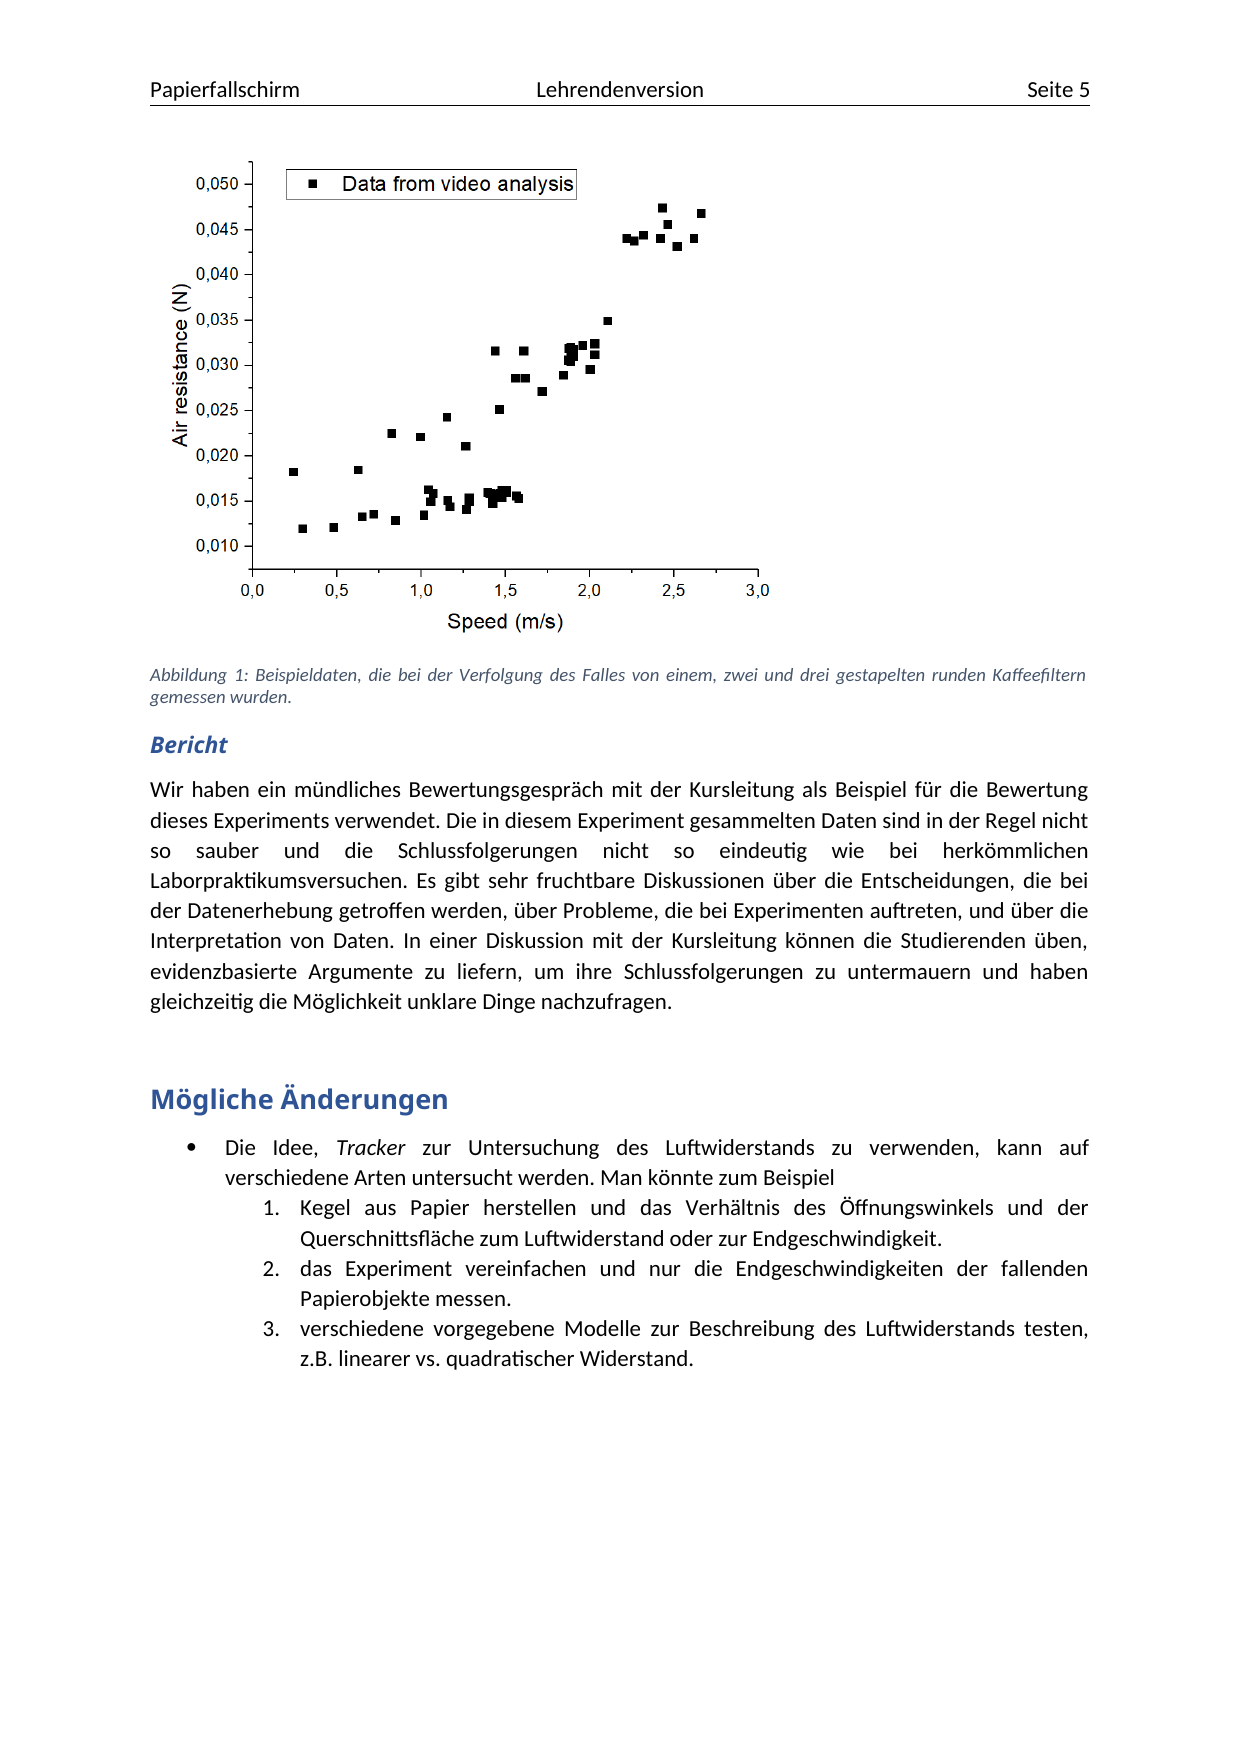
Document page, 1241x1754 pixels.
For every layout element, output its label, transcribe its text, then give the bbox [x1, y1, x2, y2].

subtitle Bericht [150, 729, 1090, 761]
list Kegel aus Papier herstellen und das Verhältnis des Öffnungswinkels und der Querschnittsfläche zum Luftwiderstand oder zur Endgeschwindigkeit. [262, 1193, 1090, 1252]
list das Experiment vereinfachen und nur die Endgeschwindigkeiten der fallenden Papierobjekte messen. [262, 1254, 1090, 1312]
picture [150, 150, 774, 644]
list verschiedene vorgegebene Modelle zur Beschreibung des Luftwiderstands testen, z.B. linearer vs. quadratischer Widerstand. [262, 1314, 1090, 1373]
list Die Idee, Tracker zur Untersuchung des Luftwiderstands zu verwenden, kann auf verschiedene Arten untersucht werden. Man könnte zum Beispiel [187, 1133, 1090, 1191]
text Wir haben ein mündliches Bewertungsgespräch mit der Kursleitung als Beispiel für die Bewertung dieses Experiments verwendet. Die in diesem Experiment gesammelten Daten sind in der Regel nicht so sauber und die Schlussfolgerungen nicht so eindeutig wie bei herkömmlichen Laborpraktikumsversuchen. Es gibt sehr fruchtbare Diskussionen über die Entscheidungen, die bei der Datenerhebung getroffen werden, über Probleme, die bei Experimenten auftreten, und über die Interpretation von Daten. In einer Diskussion mit der Kursleitung können die Studierenden üben, evidenzbasierte Argumente zu liefern, um ihre Schlussfolgerungen zu untermauern und haben gleichzeitig die Möglichkeit unklare Dinge nachzufragen. [150, 776, 1090, 1015]
subtitle Mögliche Änderungen [150, 1081, 1090, 1118]
